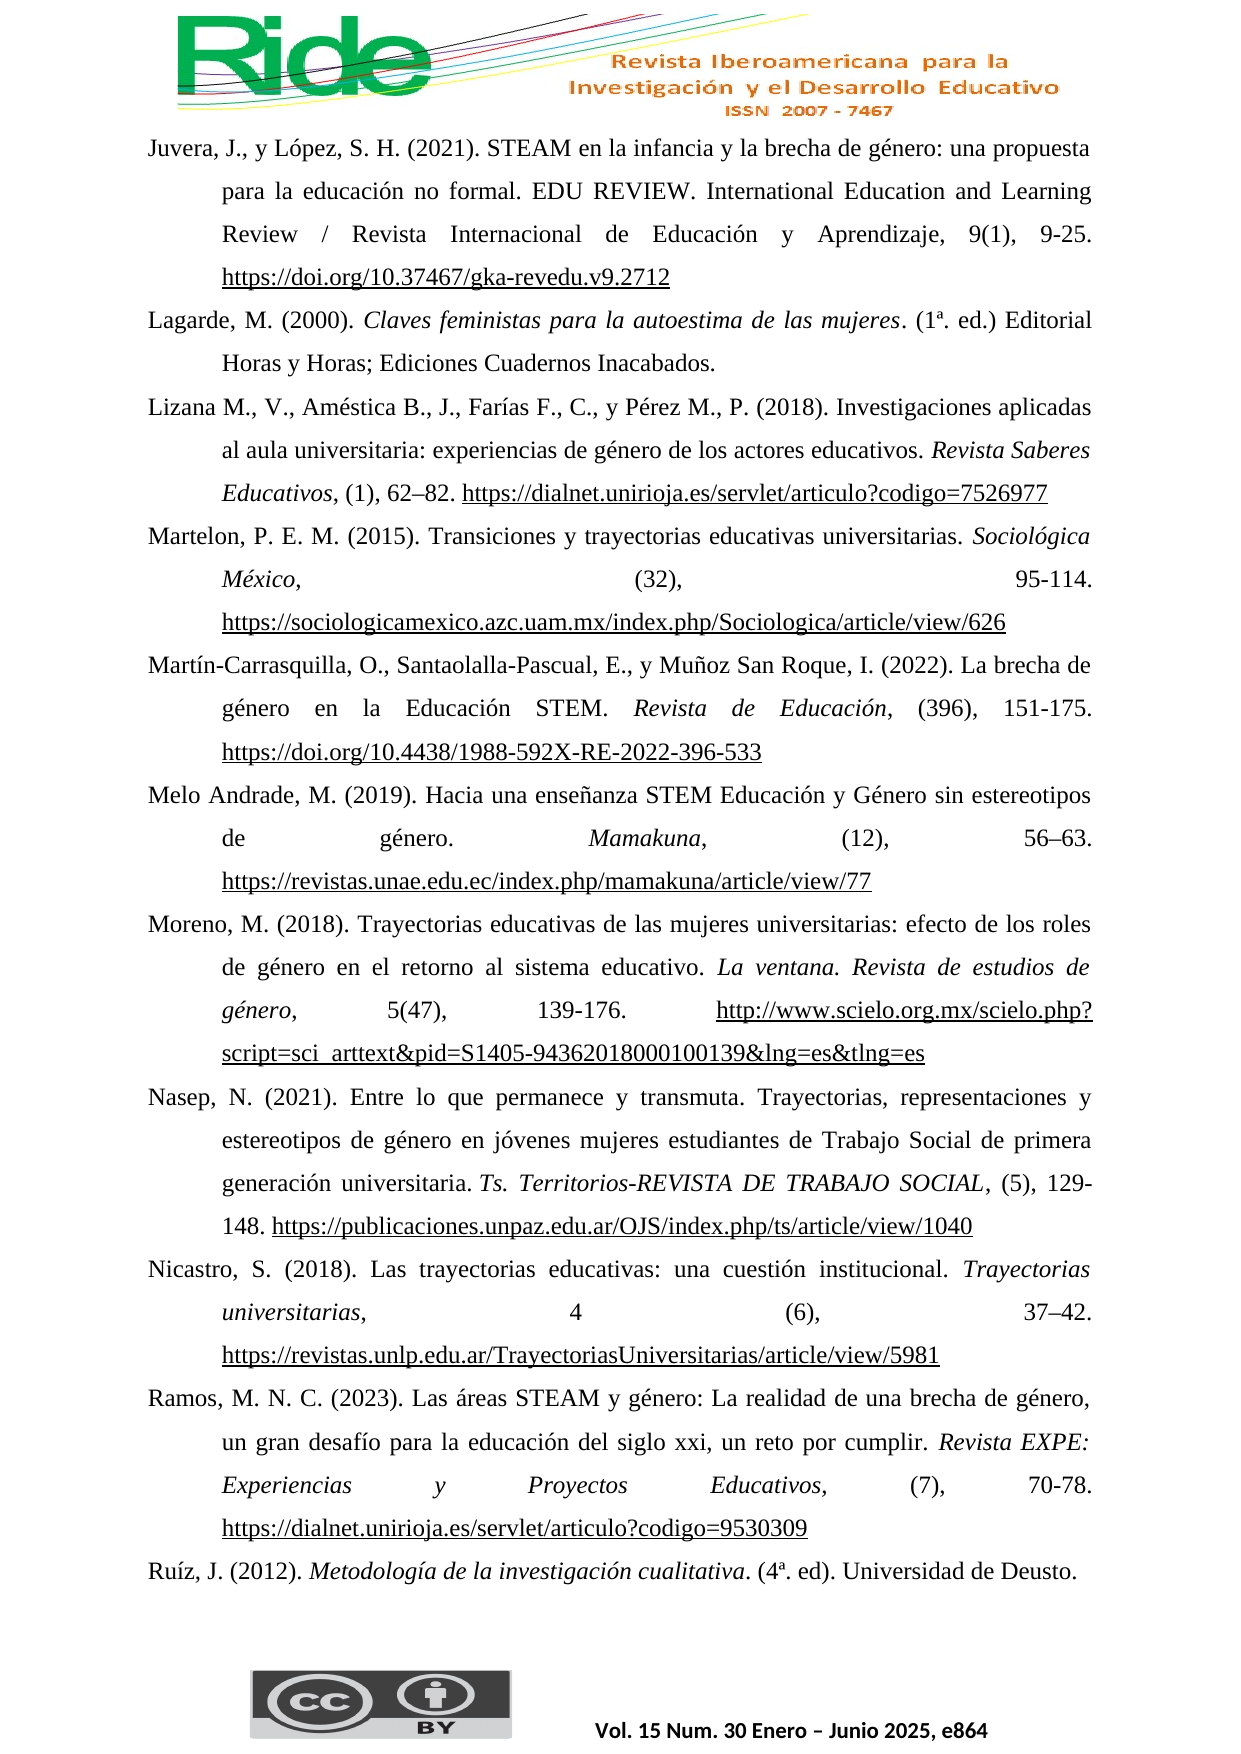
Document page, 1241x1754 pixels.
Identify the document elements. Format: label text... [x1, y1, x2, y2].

text Moreno, M. (2018). Trayectorias educativas de las mujeres universitarias: efecto de los roles de género en el retorno al sistema educativo. La ventana. Revista de estudios de género, 5(47), 139-176. http://www.scielo.org.mx/scielo.php?script=sci_arttext&pid=S1405-94362018000100139&lng=es&tlng=es [148, 909, 1092, 1067]
text Melo Andrade, M. (2019). Hacia una enseñanza STEM Educación y Género sin estereotipos de género. Mamakuna, (12), 56–63. https://revistas.unae.edu.ec/index.php/mamakuna/article/view/77 [148, 780, 1092, 895]
text Lagarde, M. (2000). Claves feministas para la autoestima de las mujeres. (1ª. ed.) Editorial Horas y Horas; Ediciones Cuadernos Inacabados. [148, 305, 1092, 377]
text Ruíz, J. (2012). Metodología de la investigación cualitativa. (4ª. ed). Universidad de Deusto. [148, 1556, 1092, 1585]
text Nasep, N. (2021). Entre lo que permanece y transmuta. Trayectorias, representaciones y estereotipos de género en jóvenes mujeres estudiantes de Trabajo Social de primera generación universitaria. Ts. Territorios-REVISTA DE TRABAJO SOCIAL, (5), 129-148. https://publicaciones.unpaz.edu.ar/OJS/index.php/ts/article/view/1040 [148, 1082, 1092, 1240]
text Lizana M., V., Améstica B., J., Farías F., C., y Pérez M., P. (2018). Investigaciones aplicadas al aula universitaria: experiencias de género de los actores educativos. Revista Saberes Educativos, (1), 62–82. https://dialnet.unirioja.es/servlet/articulo?codigo=7526977 [148, 392, 1092, 507]
text Ramos, M. N. C. (2023). Las áreas STEAM y género: La realidad de una brecha de género, un gran desafío para la educación del siglo xxi, un reto por cumplir. Revista EXPE: Experiencias y Proyectos Educativos, (7), 70-78. https://dialnet.unirioja.es/servlet/articulo?codigo=9530309 [148, 1383, 1092, 1542]
text Nicastro, S. (2018). Las trayectorias educativas: una cuestión institucional. Trayectorias universitarias, 4 (6), 37–42. https://revistas.unlp.edu.ar/TrayectoriasUniversitarias/article/view/5981 [148, 1254, 1092, 1369]
text Martelon, P. E. M. (2015). Transiciones y trayectorias educativas universitarias. Sociológica México, (32), 95-114. https://sociologicamexico.azc.uam.mx/index.php/Sociologica/article/view/626 [148, 521, 1092, 636]
picture [177, 14, 1063, 119]
text Juvera, J., y López, S. H. (2021). STEAM en la infancia y la brecha de género: una propuesta para la educación no formal. EDU REVIEW. International Education and Learning Review / Revista Internacional de Educación y Aprendizaje, 9(1), 9-25. https://doi.org/10.37467/gka-revedu.v9.2712 [148, 133, 1092, 291]
picture [249, 1670, 513, 1739]
text Martín-Carrasquilla, O., Santaolalla-Pascual, E., y Muñoz San Roque, I. (2022). La brecha de género en la Educación STEM. Revista de Educación, (396), 151-175. https://doi.org/10.4438/1988-592X-RE-2022-396-533 [148, 650, 1092, 765]
